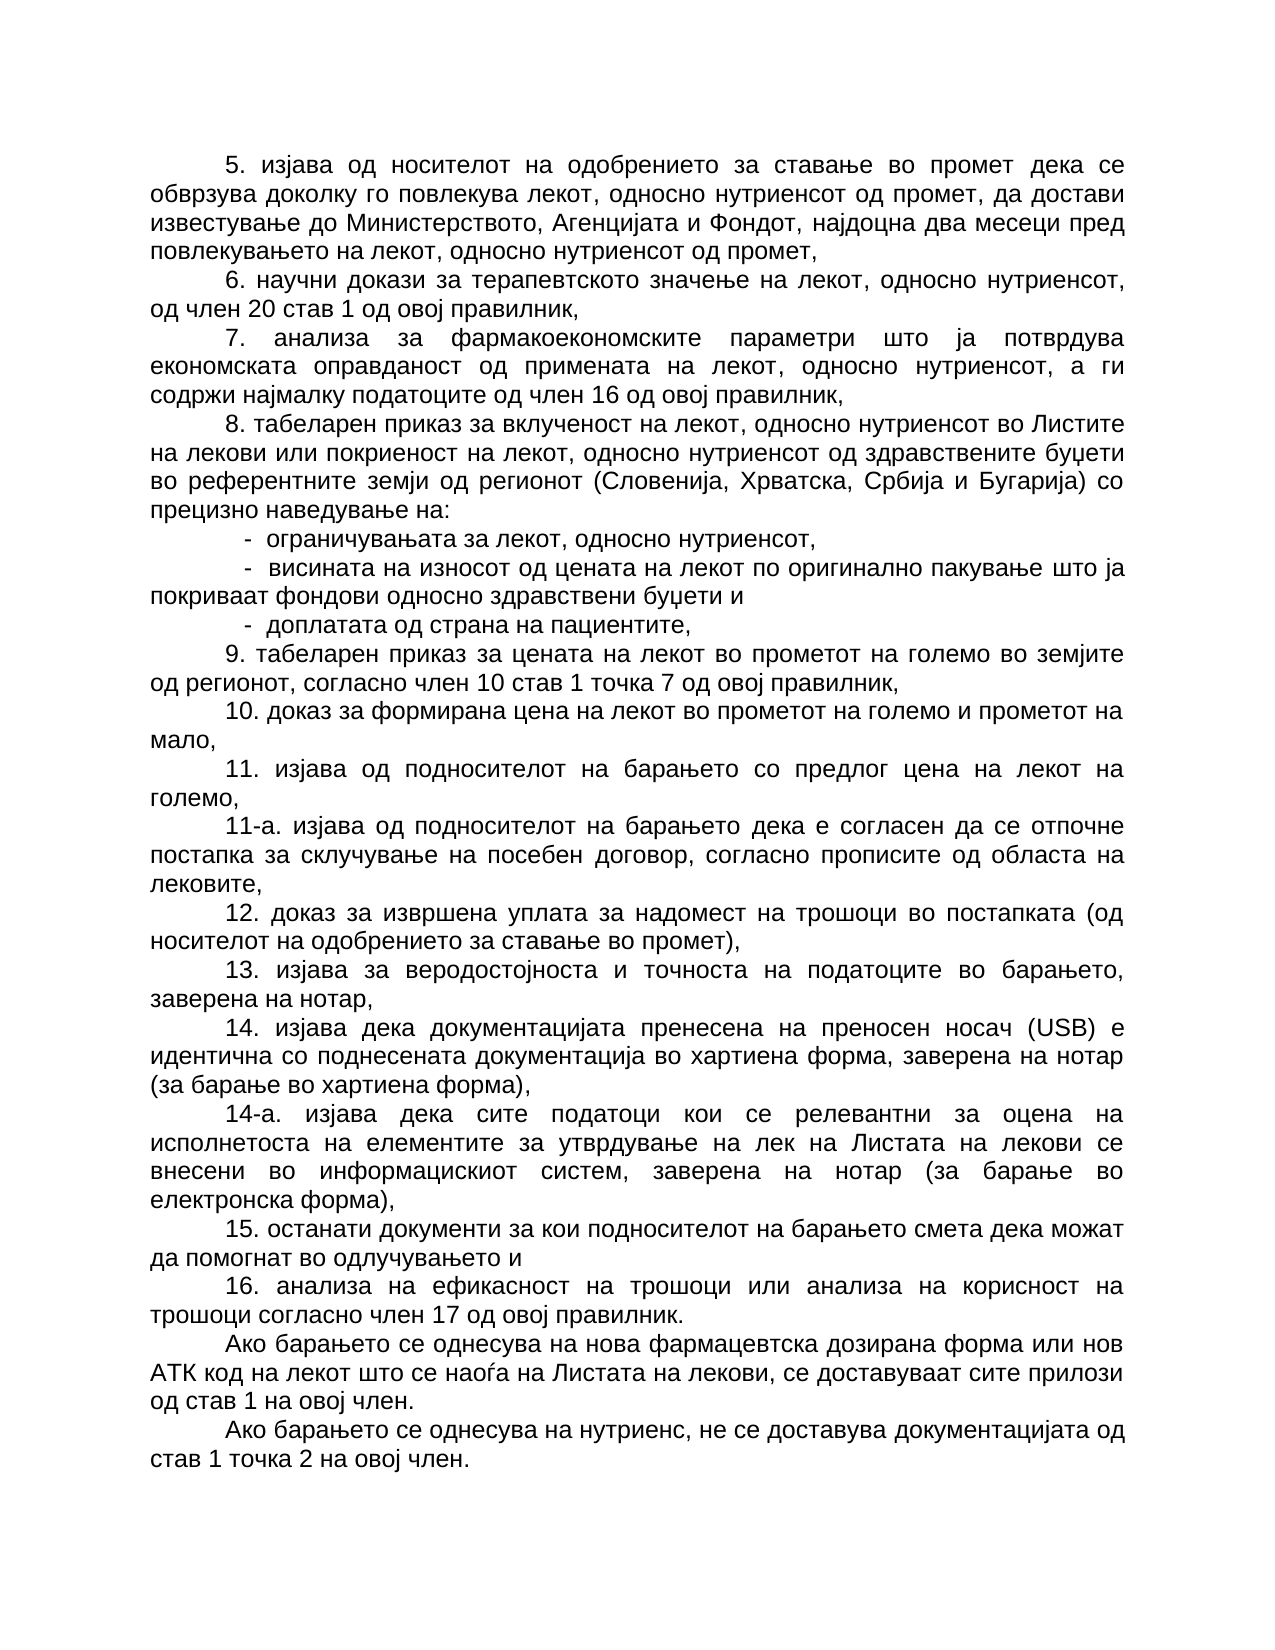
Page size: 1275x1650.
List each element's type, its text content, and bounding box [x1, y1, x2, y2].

text Ако барањето се однесува на нова фармацевтска дозирана форма или нов АТК код на лекот што се наоѓа на Листата на лекови, се доставуваат сите прилози од став 1 на овој член. [150, 1329, 1125, 1415]
text 5. изјава од носителот на одобрението за ставање во промет дека се обврзува доколку го повлекува лекот, односно нутриенсот од промет, да достави известување до Министерството, Агенцијата и Фондот, најдоцна два месеци пред повлекувањето на лекот, односно нутриенсот од промет, [150, 150, 1125, 265]
text 11. изјава од подносителот на барањето со предлог цена на лекот на големо, [150, 754, 1125, 811]
text 13. изјава за веродостојноста и точноста на податоците во барањето, заверена на нотар, [150, 955, 1125, 1012]
text 10. доказ за формирана цена на лекот во прометот на големо и прометот на мало, [150, 696, 1125, 754]
text - ограничувањата за лекот, односно нутриенсот, [150, 524, 1125, 552]
text 11-а. изјава од подносителот на барањето дека е согласен да се отпочне постапка за склучување на посебен договор, согласно прописите од областа на лековите, [150, 811, 1125, 897]
text 14-а. изјава дека сите податоци кои се релевантни за оцена на исполнетоста на елементите за утврдување на лек на Листата на лекови се внесени во информацискиот систем, заверена на нотар (за барање во електронска форма), [150, 1099, 1125, 1214]
text 14. изјава дека документацијата пренесена на преносен носач (USB) е идентична со поднесената документација во хартиена форма, заверена на нотар (за барање во хартиена форма), [150, 1012, 1125, 1099]
text 16. анализа на ефикасност на трошоци или анализа на корисност на трошоци согласно член 17 од овој правилник. [150, 1271, 1125, 1329]
text 9. табеларен приказ за цената на лекот во прометот на големо во земјите од регионот, согласно член 10 став 1 точка 7 од овој правилник, [150, 639, 1125, 696]
text 6. научни докази за терапевтското значење на лекот, односно нутриенсот, од член 20 став 1 од овој правилник, [150, 265, 1125, 322]
text 12. доказ за извршена уплата за надомест на трошоци во постапката (од носителот на одобрението за ставање во промет), [150, 897, 1125, 955]
text - висината на износот од цената на лекот по оригинално пакување што ја покриваат фондови односно здравствени буџети и [150, 552, 1125, 610]
text 15. останати документи за кои подносителот на барањето смета дека можат да помогнат во одлучувањето и [150, 1214, 1125, 1271]
text - доплатата од страна на пациентите, [150, 610, 1125, 639]
text 8. табеларен приказ за вклученост на лекот, односно нутриенсот во Листите на лекови или покриеност на лекот, односно нутриенсот од здравствените буџети во референтните земји од регионот (Словенија, Хрватска, Србија и Бугарија) со прецизно наведување на: [150, 409, 1125, 524]
text Ако барањето се однесува на нутриенс, не се доставува документацијата од став 1 точка 2 на овој член. [150, 1415, 1125, 1472]
text 7. анализа за фармакоекономските параметри што ја потврдува економската оправданост од примената на лекот, односно нутриенсот, а ги содржи најмалку податоците од член 16 од овој правилник, [150, 322, 1125, 409]
